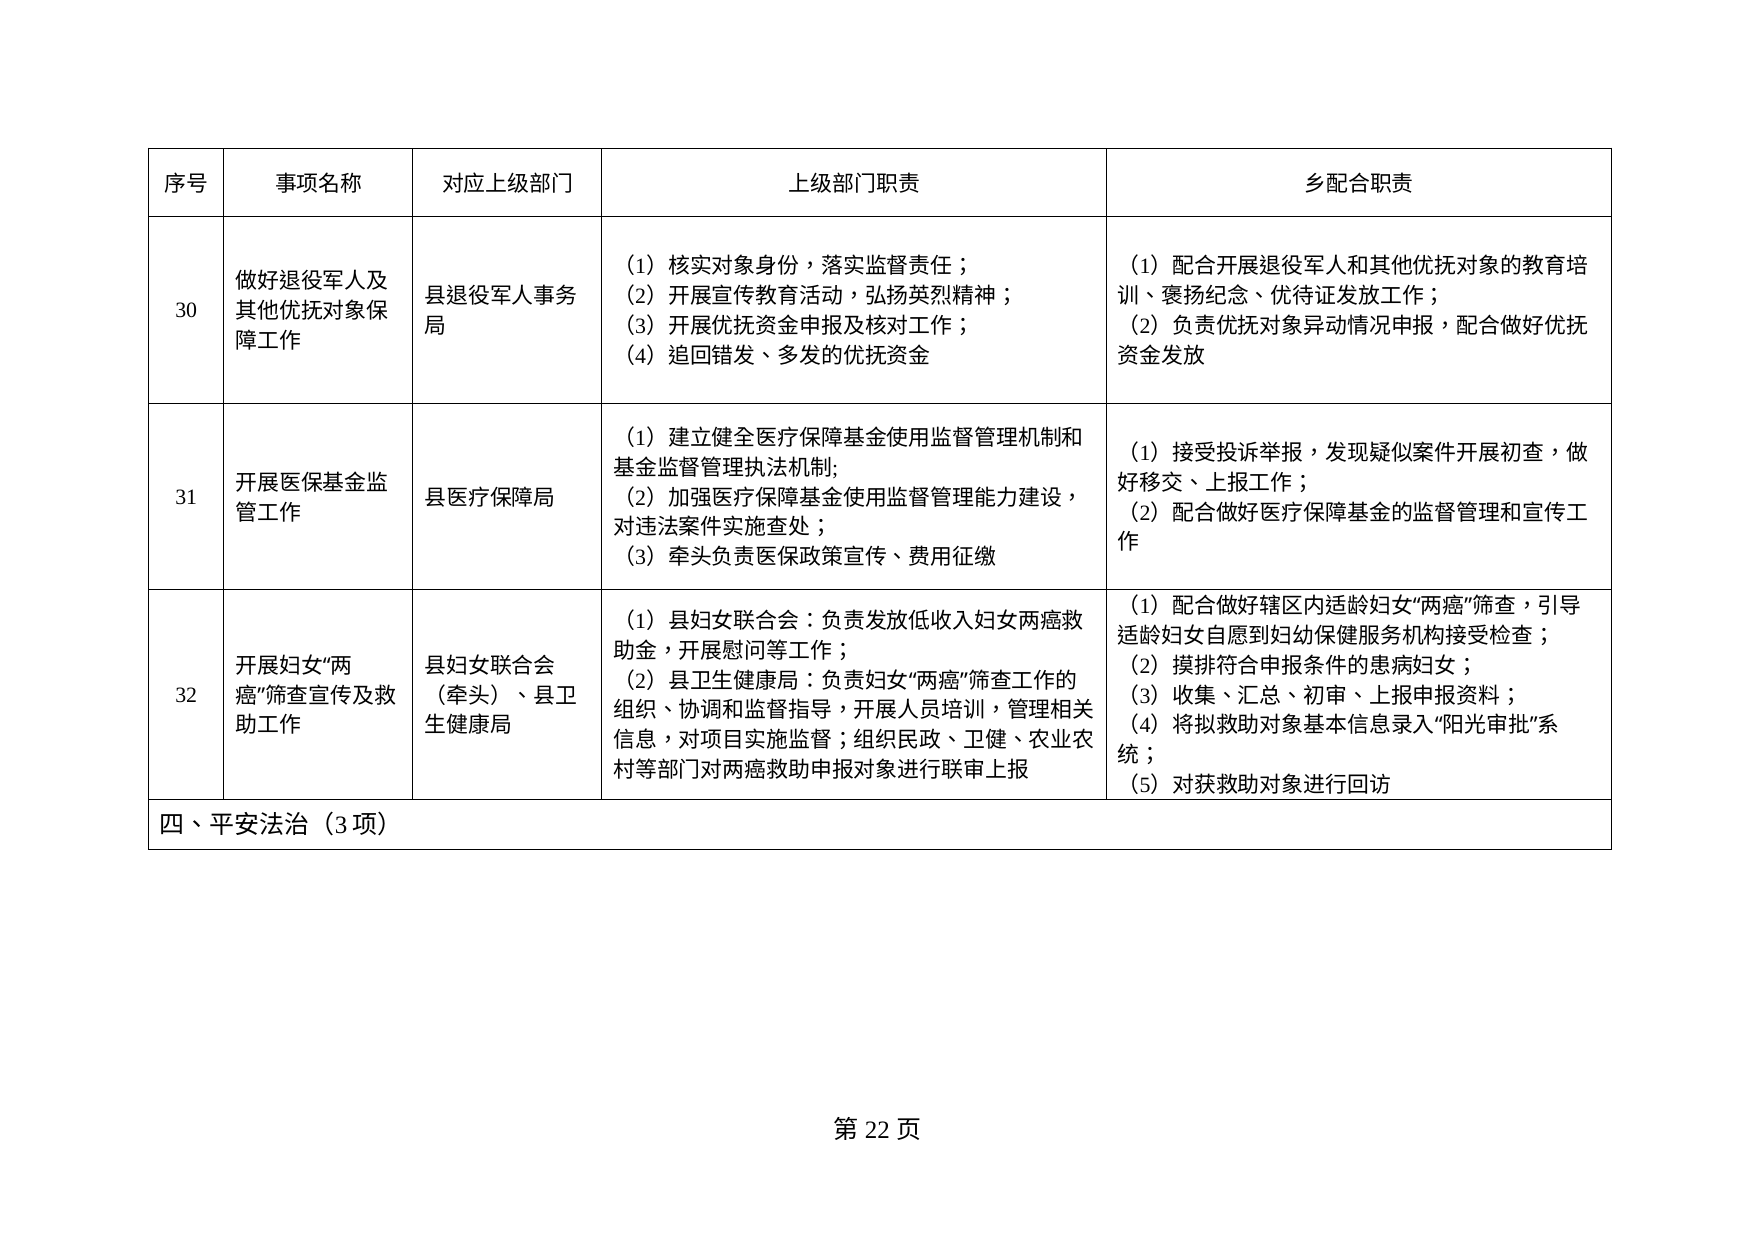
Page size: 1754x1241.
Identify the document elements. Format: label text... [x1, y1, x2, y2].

table_header 对应上级部门 [413, 149, 601, 216]
table_cell 县退役军人事务局 [413, 217, 601, 403]
table_cell 开展妇女“两癌”筛查宣传及救助工作 [224, 590, 412, 799]
table_cell 县医疗保障局 [413, 404, 601, 589]
table_cell 30 [149, 217, 223, 403]
table_cell 做好退役军人及其他优抚对象保障工作 [224, 217, 412, 403]
table_header 上级部门职责 [602, 149, 1106, 216]
table_cell （1）县妇女联合会：负责发放低收入妇女两癌救助金，开展慰问等工作； （2）县卫生健康局：负责妇女“两癌”筛查工作的组织、协调和监督指导，开展人员培训，管理相关信息，对项目实施监督；组织民政、卫健、农业农村等部门对两癌救助申报对象进行联审上报 [602, 590, 1106, 799]
table_cell 开展医保基金监管工作 [224, 404, 412, 589]
table_cell （1）核实对象身份，落实监督责任； （2）开展宣传教育活动，弘扬英烈精神； （3）开展优抚资金申报及核对工作； （4）追回错发、多发的优抚资金 [602, 217, 1106, 403]
table_cell （1）建立健全医疗保障基金使用监督管理机制和基金监督管理执法机制; （2）加强医疗保障基金使用监督管理能力建设，对违法案件实施查处； （3）牵头负责医保政策宣传、费用征缴 [602, 404, 1106, 589]
table_cell 四、平安法治（3项） [149, 800, 1611, 849]
table_cell （1）配合开展退役军人和其他优抚对象的教育培训、褒扬纪念、优待证发放工作； （2）负责优抚对象异动情况申报，配合做好优抚资金发放 [1107, 217, 1611, 403]
table_header 乡配合职责 [1107, 149, 1611, 216]
table_cell （1）配合做好辖区内适龄妇女“两癌”筛查，引导适龄妇女自愿到妇幼保健服务机构接受检查； （2）摸排符合申报条件的患病妇女； （3）收集、汇总、初审、上报申报资料； （4）将拟救助对象基本信息录入“阳光审批”系统； （5）对获救助对象进行回访 [1107, 590, 1611, 799]
table_header 序号 [149, 149, 223, 216]
table_cell 31 [149, 404, 223, 589]
table_cell 县妇女联合会（牵头）、县卫生健康局 [413, 590, 601, 799]
table_header 事项名称 [224, 149, 412, 216]
table_cell （1）接受投诉举报，发现疑似案件开展初查，做好移交、上报工作； （2）配合做好医疗保障基金的监督管理和宣传工作 [1107, 404, 1611, 589]
table_cell 32 [149, 590, 223, 799]
